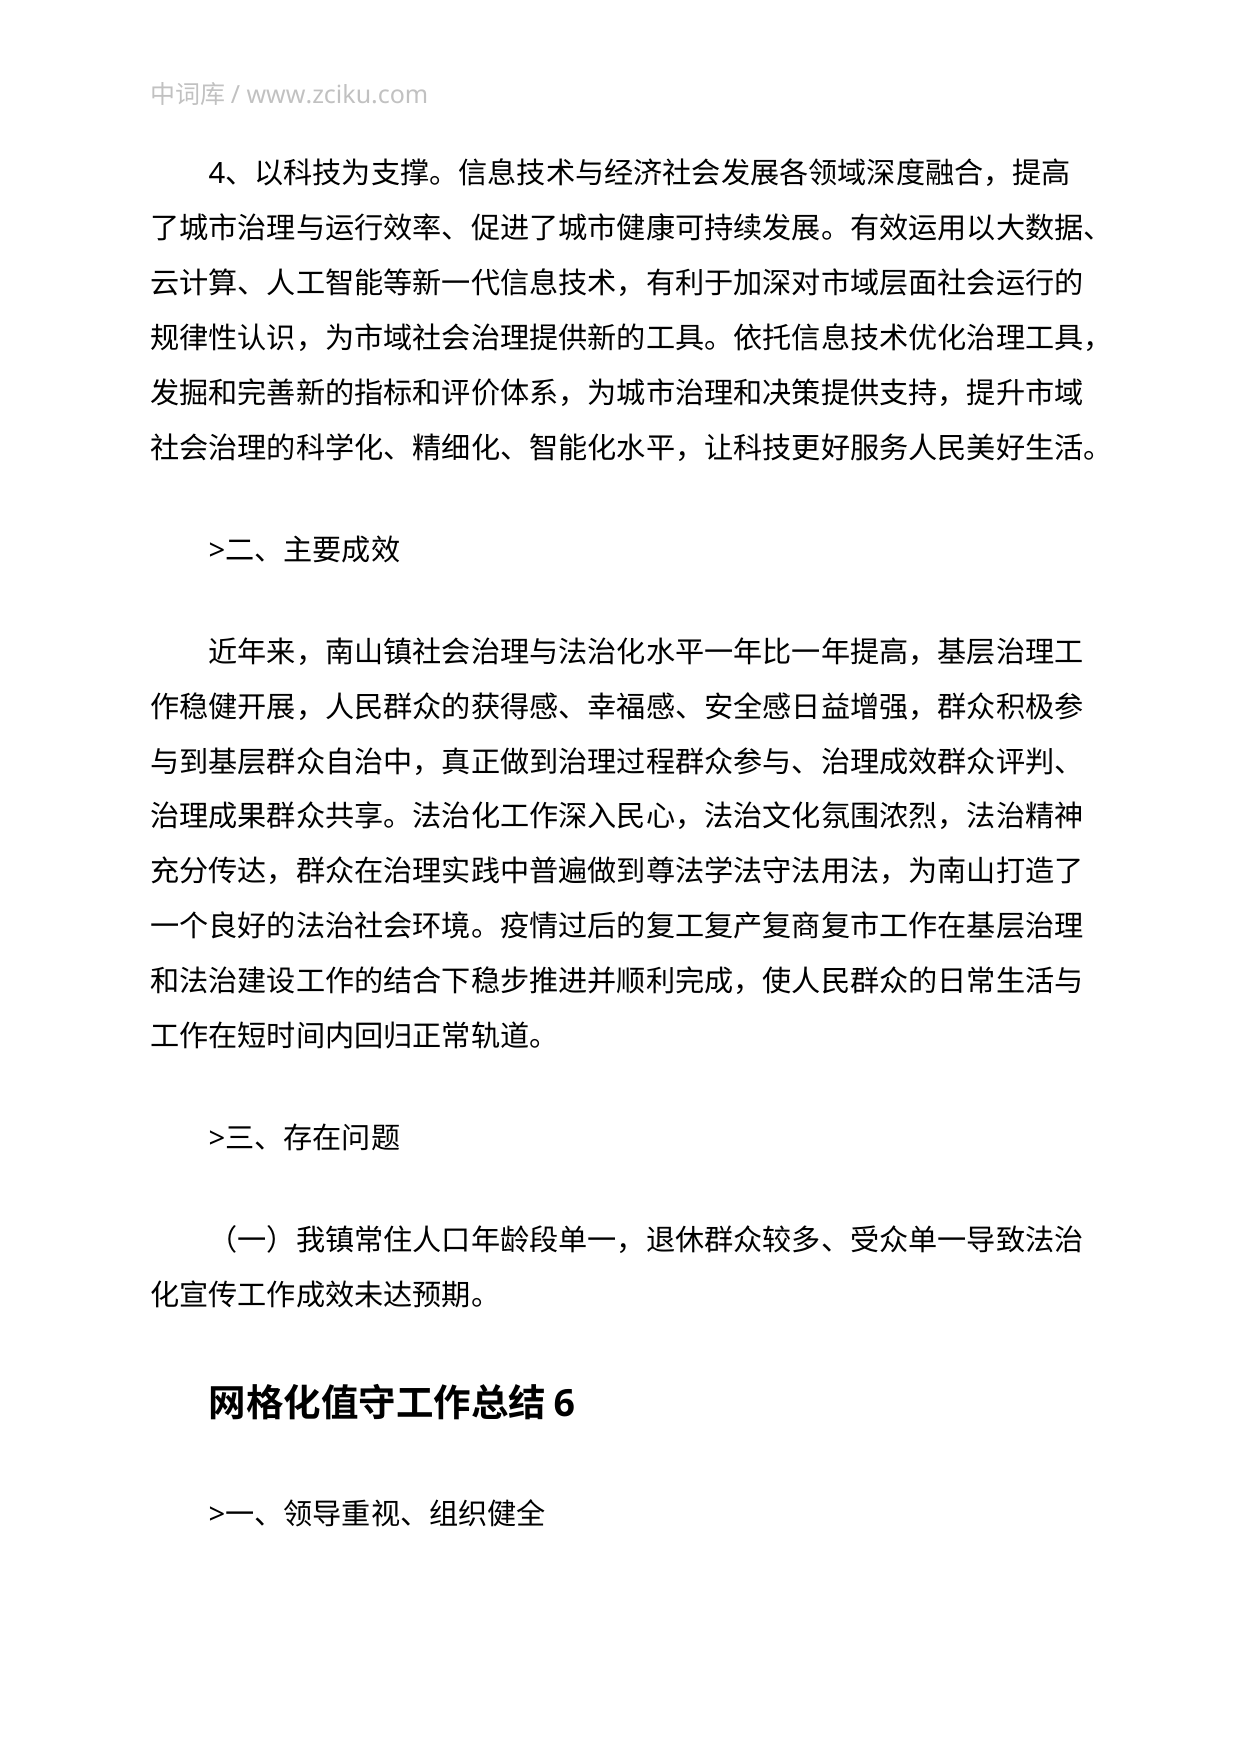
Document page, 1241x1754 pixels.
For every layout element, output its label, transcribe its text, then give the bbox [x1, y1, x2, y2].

text 近年来，南山镇社会治理与法治化水平一年比一年提高，基层治理工作稳健开展，人民群众的获得感、幸福感、安全感日益增强，群众积极参与到基层群众自治中，真正做到治理过程群众参与、治理成效群众评判、治理成果群众共享。法治化工作深入民心，法治文化氛围浓烈，法治精神充分传达，群众在治理实践中普遍做到尊法学法守法用法，为南山打造了一个良好的法治社会环境。疫情过后的复工复产复商复市工作在基层治理和法治建设工作的结合下稳步推进并顺利完成，使人民群众的日常生活与工作在短时间内回归正常轨道。 [150, 628, 1090, 1055]
text （一）我镇常住人口年龄段单一，退休群众较多、受众单一导致法治化宣传工作成效未达预期。 [150, 1216, 1090, 1313]
text >一、领导重视、组织健全 [150, 1491, 1090, 1533]
text 4、以科技为支撑。信息技术与经济社会发展各领域深度融合，提高了城市治理与运行效率、促进了城市健康可持续发展。有效运用以大数据、云计算、人工智能等新一代信息技术，有利于加深对市域层面社会运行的规律性认识，为市域社会治理提供新的工具。依托信息技术优化治理工具，发掘和完善新的指标和评价体系，为城市治理和决策提供支持，提升市域社会治理的科学化、精细化、智能化水平，让科技更好服务人民美好生活。 [150, 150, 1090, 467]
text >二、主要成效 [150, 526, 1090, 569]
text 网格化值守工作总结6 [150, 1373, 1090, 1427]
text >三、存在问题 [150, 1114, 1090, 1157]
